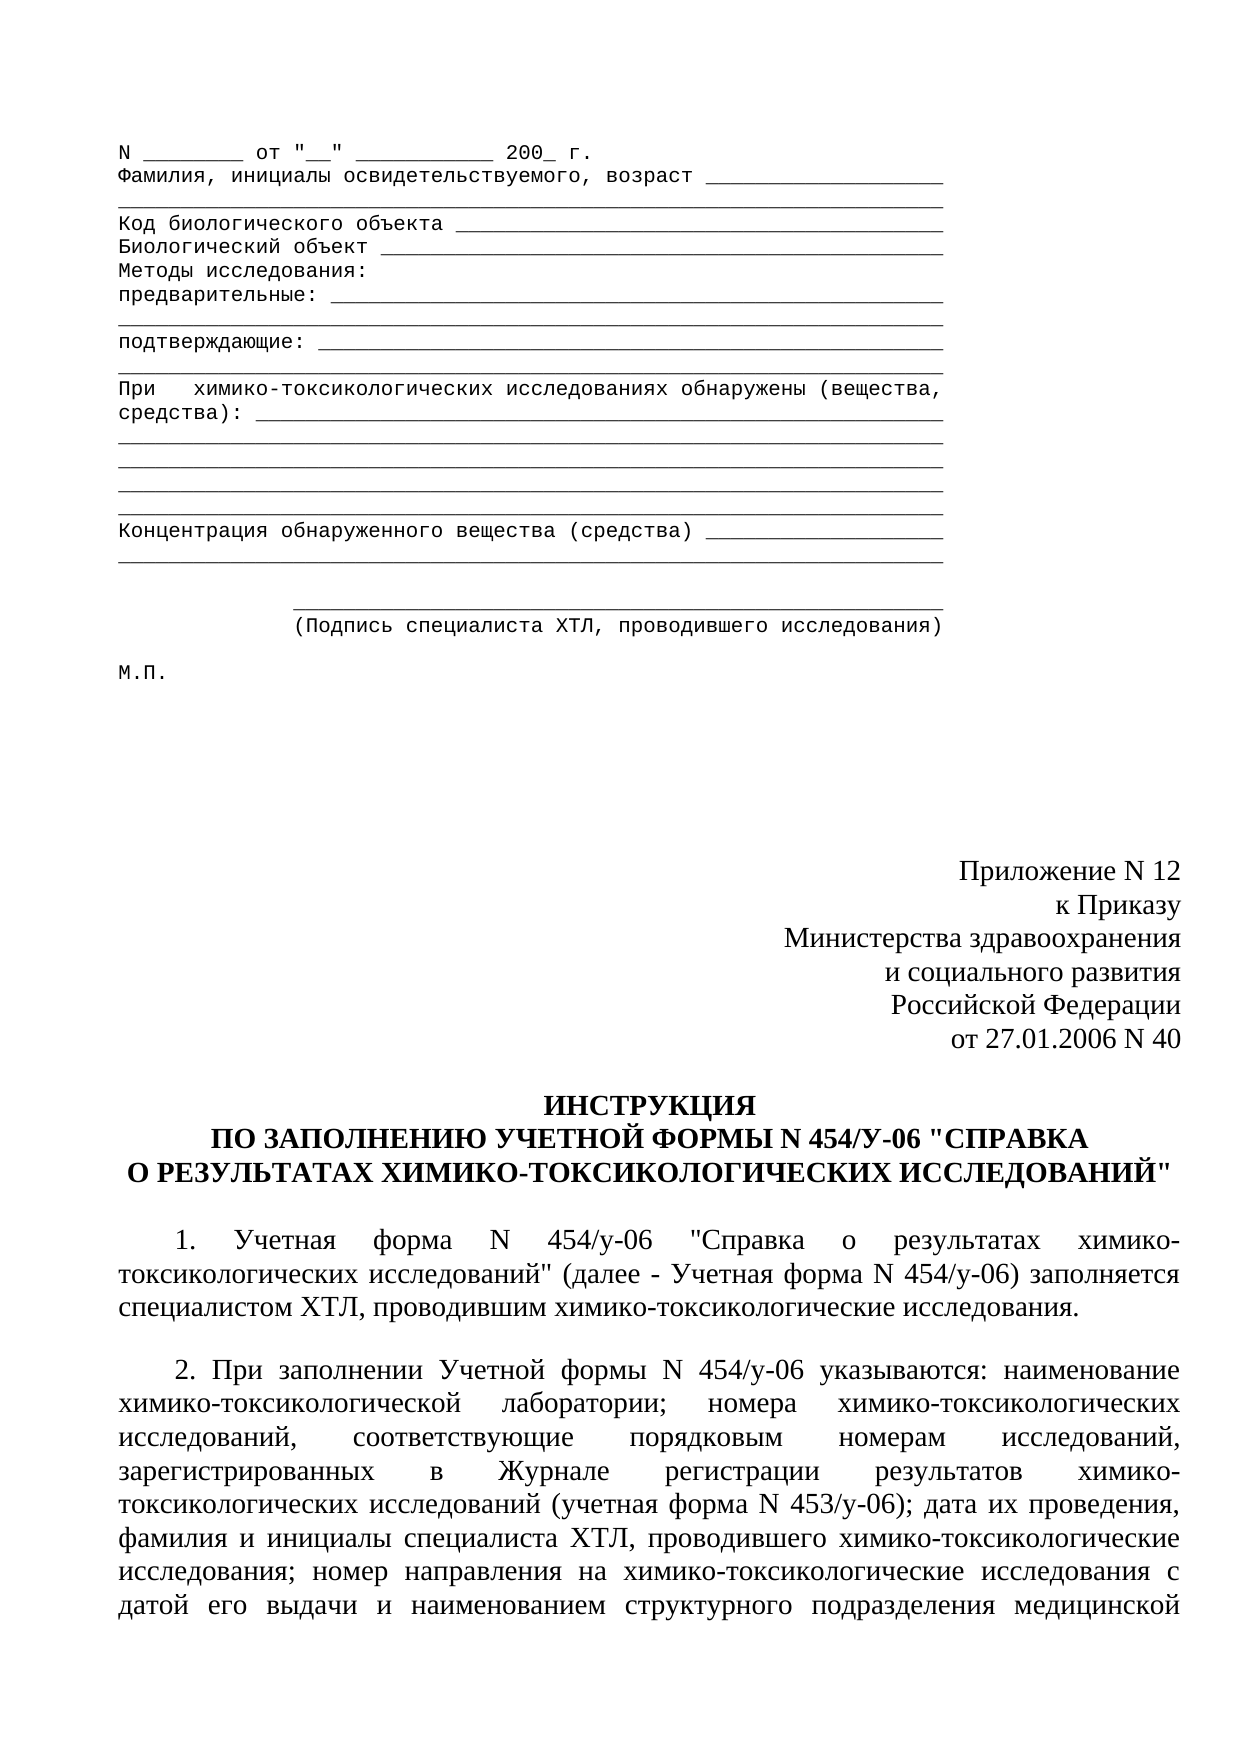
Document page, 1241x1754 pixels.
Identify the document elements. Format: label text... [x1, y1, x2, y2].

text средства): _______________________________________________________ [118, 402, 1181, 426]
text и социального развития [118, 954, 1181, 987]
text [118, 189, 1181, 213]
text __________________________________________________________________ [118, 307, 1181, 331]
text Методы исследования: [118, 260, 1181, 284]
text Российской Федерации [118, 987, 1181, 1021]
text от 27.01.2006 N 40 [118, 1021, 1181, 1054]
text (Подпись специалиста ХТЛ, проводившего исследования) [118, 615, 1181, 638]
text подтверждающие: __________________________________________________ [118, 331, 1181, 354]
text __________________________________________________________________ [118, 496, 1181, 520]
text __________________________________________________________________ [118, 473, 1181, 496]
text Биологический объект _____________________________________________ [118, 236, 1181, 260]
text Концентрация обнаруженного вещества (средства) ___________________ [118, 520, 1181, 544]
text __________________________________________________________________ [118, 426, 1181, 449]
title ИНСТРУКЦИЯ [118, 1088, 1181, 1122]
text __________________________________________________________________ [118, 449, 1181, 473]
text При химико-токсикологических исследованиях обнаружены (вещества, [118, 378, 1181, 402]
text предварительные: _________________________________________________ [118, 284, 1181, 307]
text Министерства здравоохранения [118, 920, 1181, 954]
title О РЕЗУЛЬТАТАХ ХИМИКО-ТОКСИКОЛОГИЧЕСКИХ ИССЛЕДОВАНИЙ" [118, 1155, 1181, 1189]
text Фамилия, инициалы освидетельствуемого, возраст ___________________ [118, 165, 1181, 189]
text 1. Учетная форма N 454/у-06 "Справка о результатах химико-токсикологических исследований" (далее - Учетная форма N 454/у-06) заполняется специалистом ХТЛ, проводившим химико-токсикологические исследования. [118, 1222, 1181, 1323]
text __________________________________________________________________ [118, 544, 1181, 567]
text к Приказу [118, 887, 1181, 920]
text Код биологического объекта _______________________________________ [118, 213, 1181, 236]
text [118, 1352, 1181, 1620]
text __________________________________________________________________ [118, 354, 1181, 378]
text М.П. [118, 662, 1181, 686]
title ПО ЗАПОЛНЕНИЮ УЧЕТНОЙ ФОРМЫ N 454/У-06 "СПРАВКА [118, 1122, 1181, 1155]
text Приложение N 12 [118, 853, 1181, 887]
text N ________ от "__" ___________ 200_ г. [118, 142, 1181, 165]
text ____________________________________________________ [118, 591, 1181, 615]
